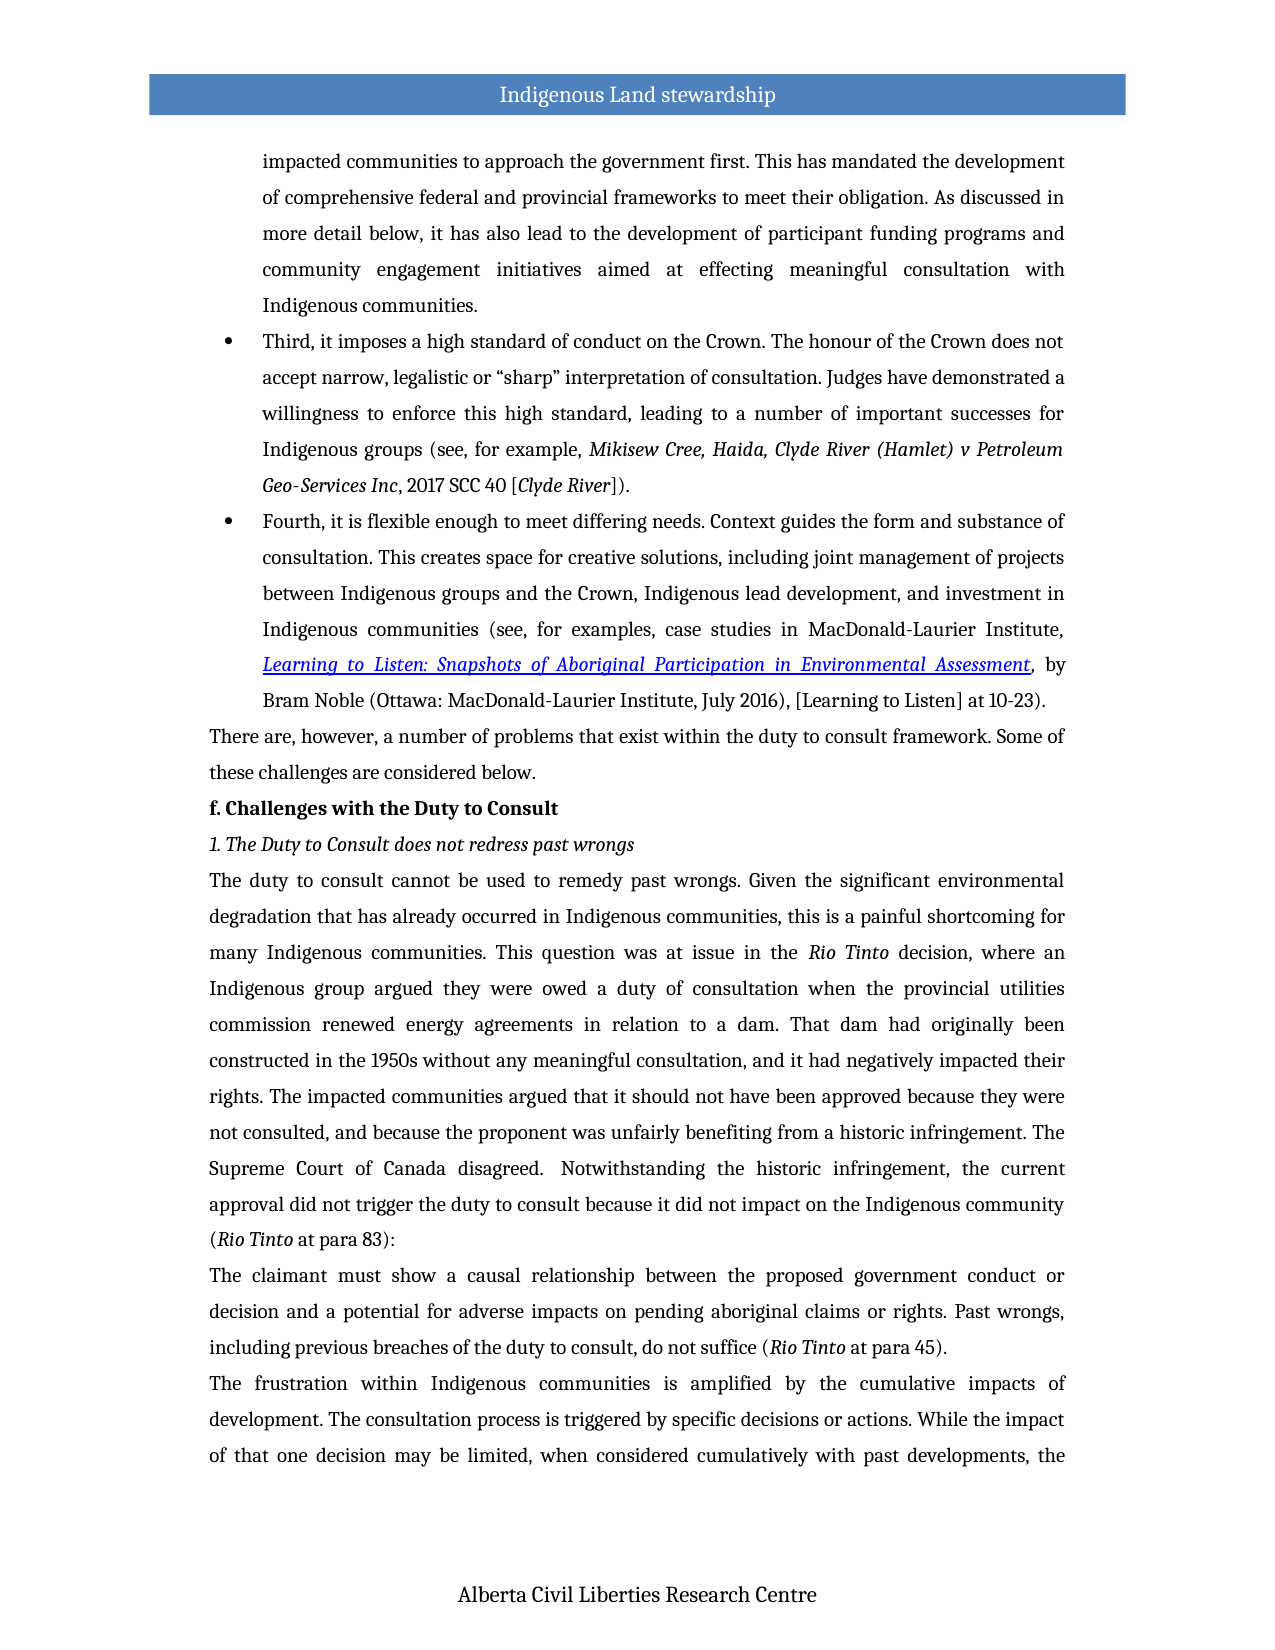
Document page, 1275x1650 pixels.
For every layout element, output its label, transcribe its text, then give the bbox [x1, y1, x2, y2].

text f. Challenges with the Duty to Consult [209, 797, 1066, 821]
list Fourth, it is flexible enough to meet differing needs. Context guides the form and substance of consultation. This creates space for creative solutions, including joint management of projects between Indigenous groups and the Crown, Indigenous lead development, and investment in Indigenous communities (see, for examples, case studies in MacDonald-Laurier Institute, Learning to Listen: Snapshots of Aboriginal Participation in Environmental Assessment, by Bram Noble (Ottawa: MacDonald-Laurier Institute, July 2016), [Learning to Listen] at 10-23). [225, 509, 1066, 713]
text 1. The Duty to Consult does not redress past wrongs [209, 833, 1066, 857]
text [209, 1372, 1066, 1468]
text The duty to consult cannot be used to remedy past wrongs. Given the significant environmental degradation that has already occurred in Indigenous communities, this is a painful shortcoming for many Indigenous communities. This question was at issue in the Rio Tinto decision, where an Indigenous group argued they were owed a duty of consultation when the provincial utilities commission renewed energy agreements in relation to a dam. That dam had originally been constructed in the 1950s without any meaningful consultation, and it had negatively impacted their rights. The impacted communities argued that it should not have been approved because they were not consulted, and because the proponent was unfairly benefiting from a historic infringement. The Supreme Court of Canada disagreed. Notwithstanding the historic infringement, the current approval did not trigger the duty to consult because it did not impact on the Indigenous community (Rio Tinto at para 83): [209, 869, 1066, 1252]
text The claimant must show a causal relationship between the proposed government conduct or decision and a potential for adverse impacts on pending aboriginal claims or rights. Past wrongs, including previous breaches of the duty to consult, do not suffice (Rio Tinto at para 45). [209, 1264, 1066, 1360]
list Third, it imposes a high standard of conduct on the Crown. The honour of the Crown does not accept narrow, legalistic or “sharp” interpretation of consultation. Judges have demonstrated a willingness to enforce this high standard, leading to a number of important successes for Indigenous groups (see, for example, Mikisew Cree, Haida, Clyde River (Hamlet) v Petroleum Geo-Services Inc, 2017 SCC 40 [Clyde River]). [225, 330, 1066, 497]
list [225, 150, 1066, 318]
text There are, however, a number of problems that exist within the duty to consult framework. Some of these challenges are considered below. [209, 725, 1066, 785]
